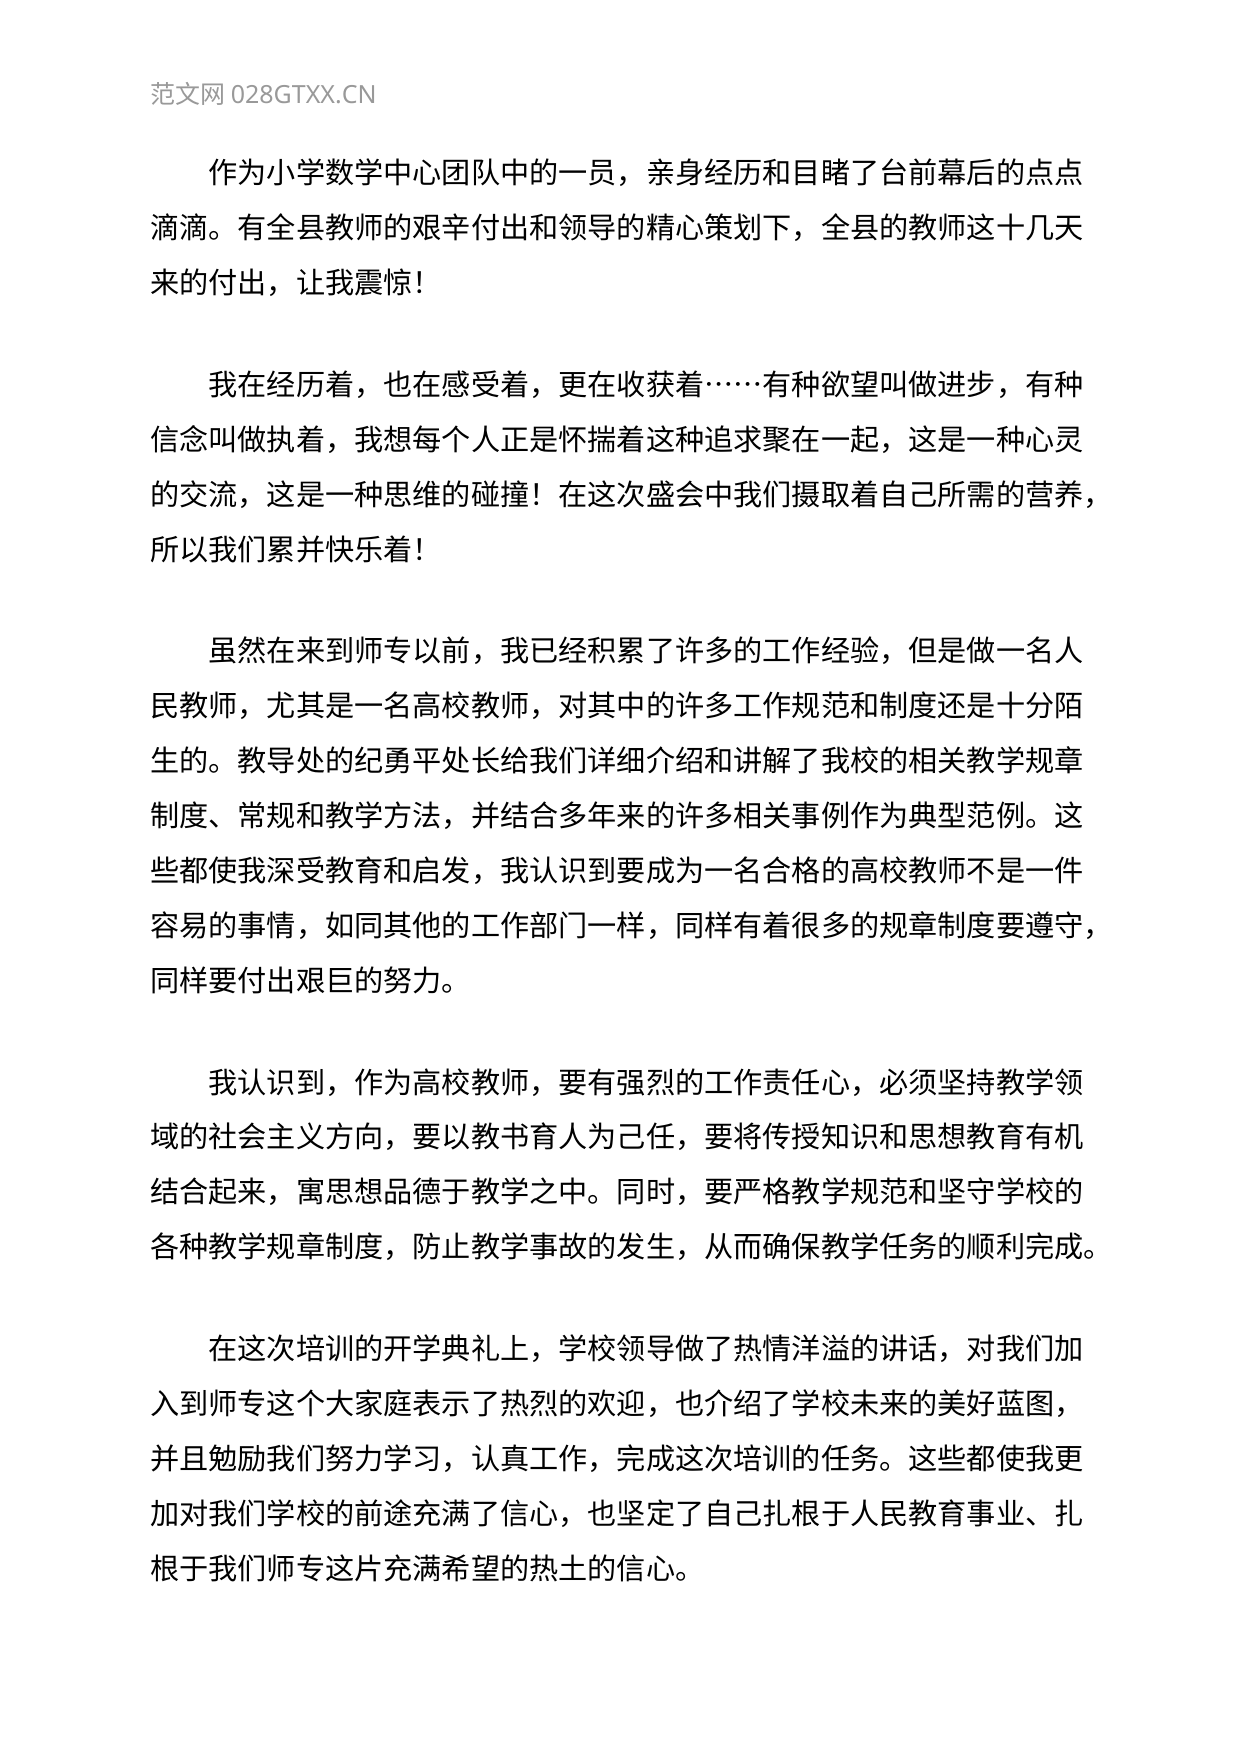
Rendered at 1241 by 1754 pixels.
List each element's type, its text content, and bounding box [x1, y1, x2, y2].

text 在这次培训的开学典礼上，学校领导做了热情洋溢的讲话，对我们加入到师专这个大家庭表示了热烈的欢迎，也介绍了学校未来的美好蓝图，并且勉励我们努力学习，认真工作，完成这次培训的任务。这些都使我更加对我们学校的前途充满了信心，也坚定了自己扎根于人民教育事业、扎根于我们师专这片充满希望的热土的信心。 [150, 1326, 1090, 1587]
text 我认识到，作为高校教师，要有强烈的工作责任心，必须坚持教学领域的社会主义方向，要以教书育人为己任，要将传授知识和思想教育有机结合起来，寓思想品德于教学之中。同时，要严格教学规范和坚守学校的各种教学规章制度，防止教学事故的发生，从而确保教学任务的顺利完成。 [150, 1059, 1090, 1266]
text 我在经历着，也在感受着，更在收获着……有种欲望叫做进步，有种信念叫做执着，我想每个人正是怀揣着这种追求聚在一起，这是一种心灵的交流，这是一种思维的碰撞！在这次盛会中我们摄取着自己所需的营养，所以我们累并快乐着！ [150, 362, 1090, 568]
text 作为小学数学中心团队中的一员，亲身经历和目睹了台前幕后的点点滴滴。有全县教师的艰辛付出和领导的精心策划下，全县的教师这十几天来的付出，让我震惊！ [150, 150, 1090, 302]
text 虽然在来到师专以前，我已经积累了许多的工作经验，但是做一名人民教师，尤其是一名高校教师，对其中的许多工作规范和制度还是十分陌生的。教导处的纪勇平处长给我们详细介绍和讲解了我校的相关教学规章制度、常规和教学方法，并结合多年来的许多相关事例作为典型范例。这些都使我深受教育和启发，我认识到要成为一名合格的高校教师不是一件容易的事情，如同其他的工作部门一样，同样有着很多的规章制度要遵守，同样要付出艰巨的努力。 [150, 628, 1090, 1000]
